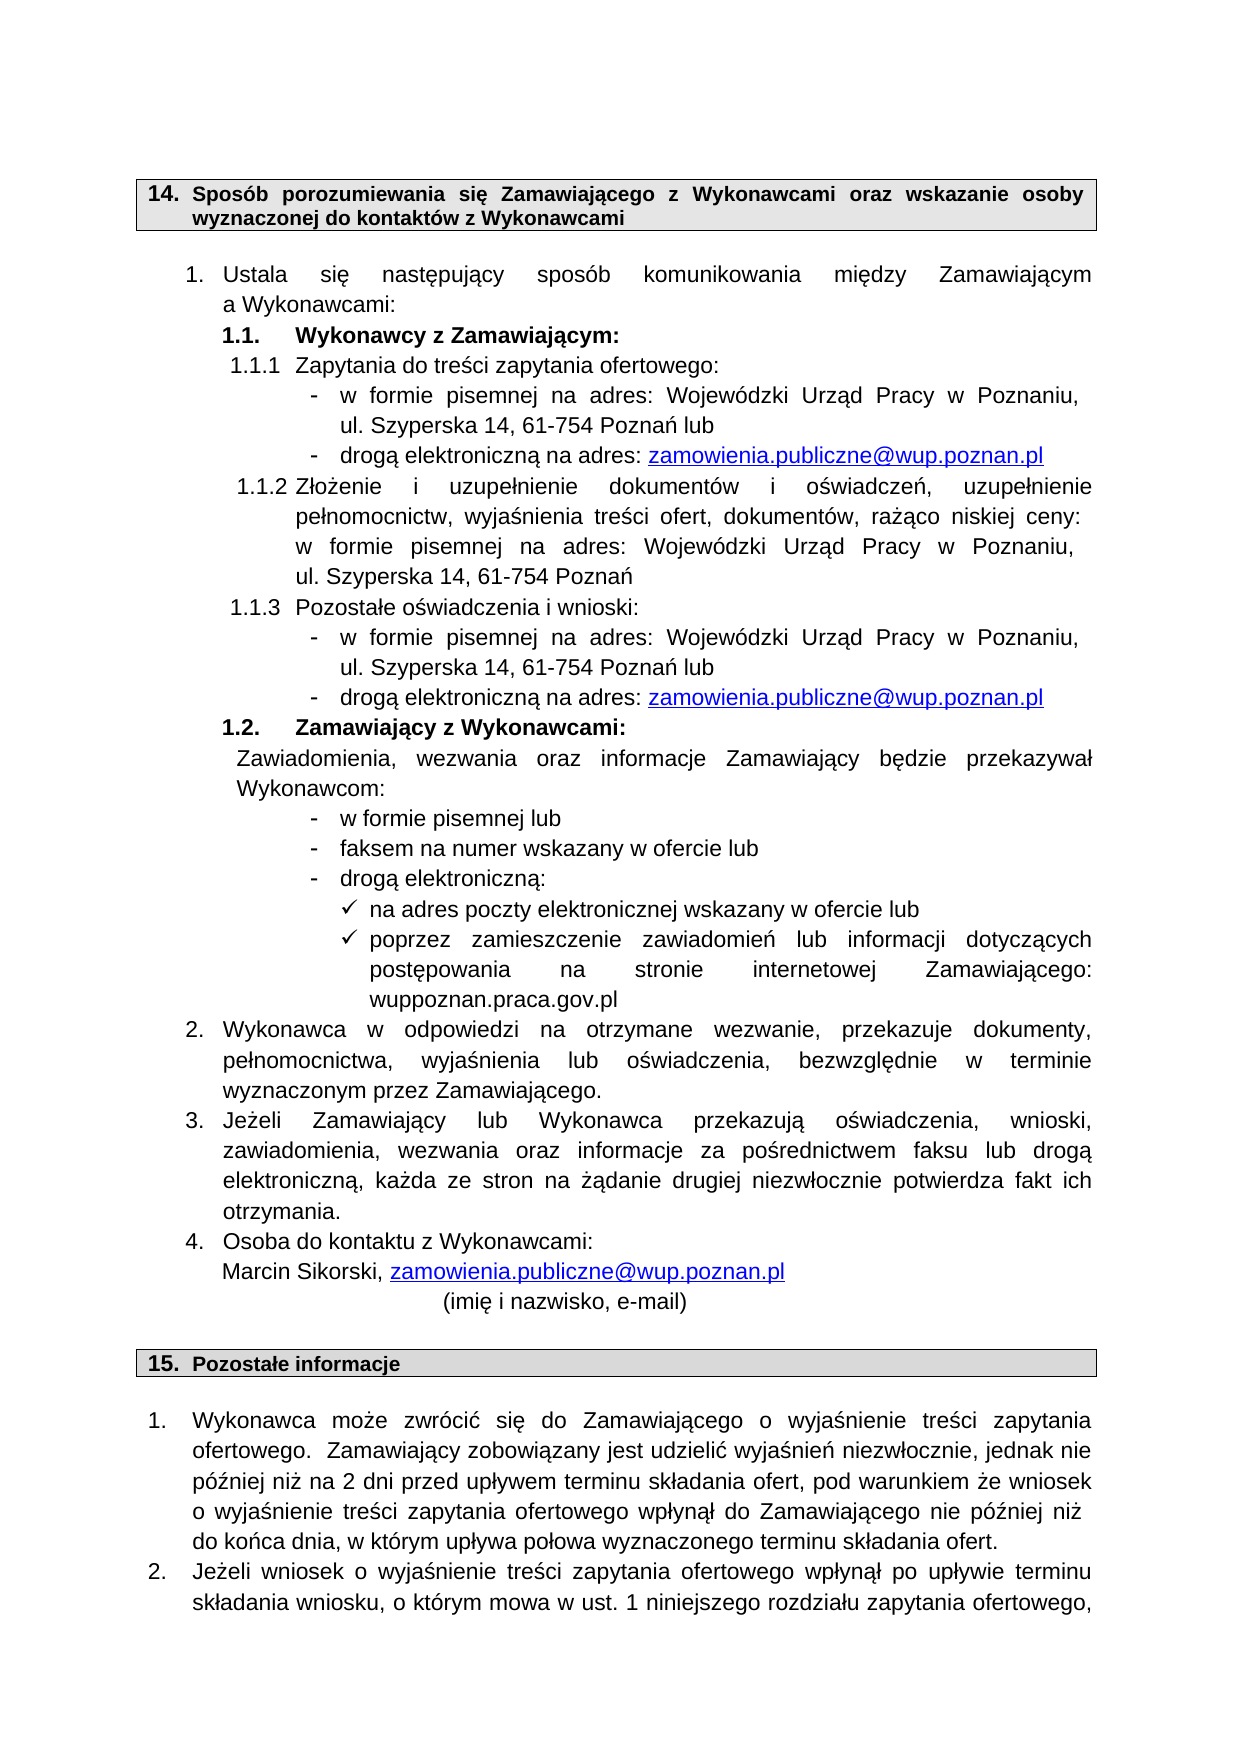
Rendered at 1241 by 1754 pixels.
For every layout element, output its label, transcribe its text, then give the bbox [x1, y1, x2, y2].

list Osoba do kontaktu z Wykonawcami: [185, 1228, 1092, 1254]
list Zamawiający z Wykonawcami: [222, 714, 1092, 741]
list Zapytania do treści zapytania ofertowego: [229, 352, 1092, 378]
list w formie pisemnej na adres: Wojewódzki Urząd Pracy w Poznaniu, ul. Szyperska 14, 61-754 Poznań lub [310, 624, 1092, 680]
list Ustala się następujący sposób komunikowania między Zamawiającym a Wykonawcami: [185, 261, 1092, 318]
list Jeżeli Zamawiający lub Wykonawca przekazują oświadczenia, wnioski, zawiadomienia, wezwania oraz informacje za pośrednictwem faksu lub drogą elektroniczną, każda ze stron na żądanie drugiej niezwłocznie potwierdza fakt ich otrzymania. [185, 1107, 1092, 1224]
text (imię i nazwisko, e-mail) [187, 1288, 1092, 1314]
list Pozostałe oświadczenia i wnioski: [229, 593, 1092, 620]
list na adres poczty elektronicznej wskazany w ofercie lub [340, 896, 1092, 922]
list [148, 1558, 1092, 1615]
list Wykonawca może zwrócić się do Zamawiającego o wyjaśnienie treści zapytania ofertowego. Zamawiający zobowiązany jest udzielić wyjaśnień niezwłocznie, jednak nie później niż na 2 dni przed upływem terminu składania ofert, pod warunkiem że wniosek o wyjaśnienie treści zapytania ofertowego wpłynął do Zamawiającego nie później niż do końca dnia, w którym upływa połowa wyznaczonego terminu składania ofert. [148, 1407, 1092, 1554]
list Wykonawcy z Zamawiającym: [222, 322, 1092, 348]
text Marcin Sikorski, zamowienia.publiczne@wup.poznan.pl [187, 1258, 1092, 1284]
table_header Sposób porozumiewania się Zamawiającego z Wykonawcami oraz wskazanie osoby wyznaczonej do kontaktów z Wykonawcami [137, 180, 1096, 230]
list w formie pisemnej lub [310, 805, 1092, 831]
list Złożenie i uzupełnienie dokumentów i oświadczeń, uzupełnienie pełnomocnictw, wyjaśnienia treści ofert, dokumentów, rażąco niskiej ceny: w formie pisemnej na adres: Wojewódzki Urząd Pracy w Poznaniu, ul. Szyperska 14, 61-754 Poznań [236, 473, 1092, 589]
list drogą elektroniczną na adres: zamowienia.publiczne@wup.poznan.pl [310, 684, 1092, 710]
list poprzez zamieszczenie zawiadomień lub informacji dotyczących postępowania na stronie internetowej Zamawiającego: wuppoznan.praca.gov.pl [340, 926, 1092, 1012]
list Wykonawca w odpowiedzi na otrzymane wezwanie, przekazuje dokumenty, pełnomocnictwa, wyjaśnienia lub oświadczenia, bezwzględnie w terminie wyznaczonym przez Zamawiającego. [185, 1016, 1092, 1103]
list faksem na numer wskazany w ofercie lub [310, 835, 1092, 861]
table_header Pozostałe informacje [137, 1350, 1096, 1376]
text Zawiadomienia, wezwania oraz informacje Zamawiający będzie przekazywał Wykonawcom: [236, 744, 1092, 801]
list w formie pisemnej na adres: Wojewódzki Urząd Pracy w Poznaniu, ul. Szyperska 14, 61-754 Poznań lub [310, 382, 1092, 438]
list drogą elektroniczną na adres: zamowienia.publiczne@wup.poznan.pl [310, 442, 1092, 469]
list drogą elektroniczną: [310, 865, 1092, 892]
